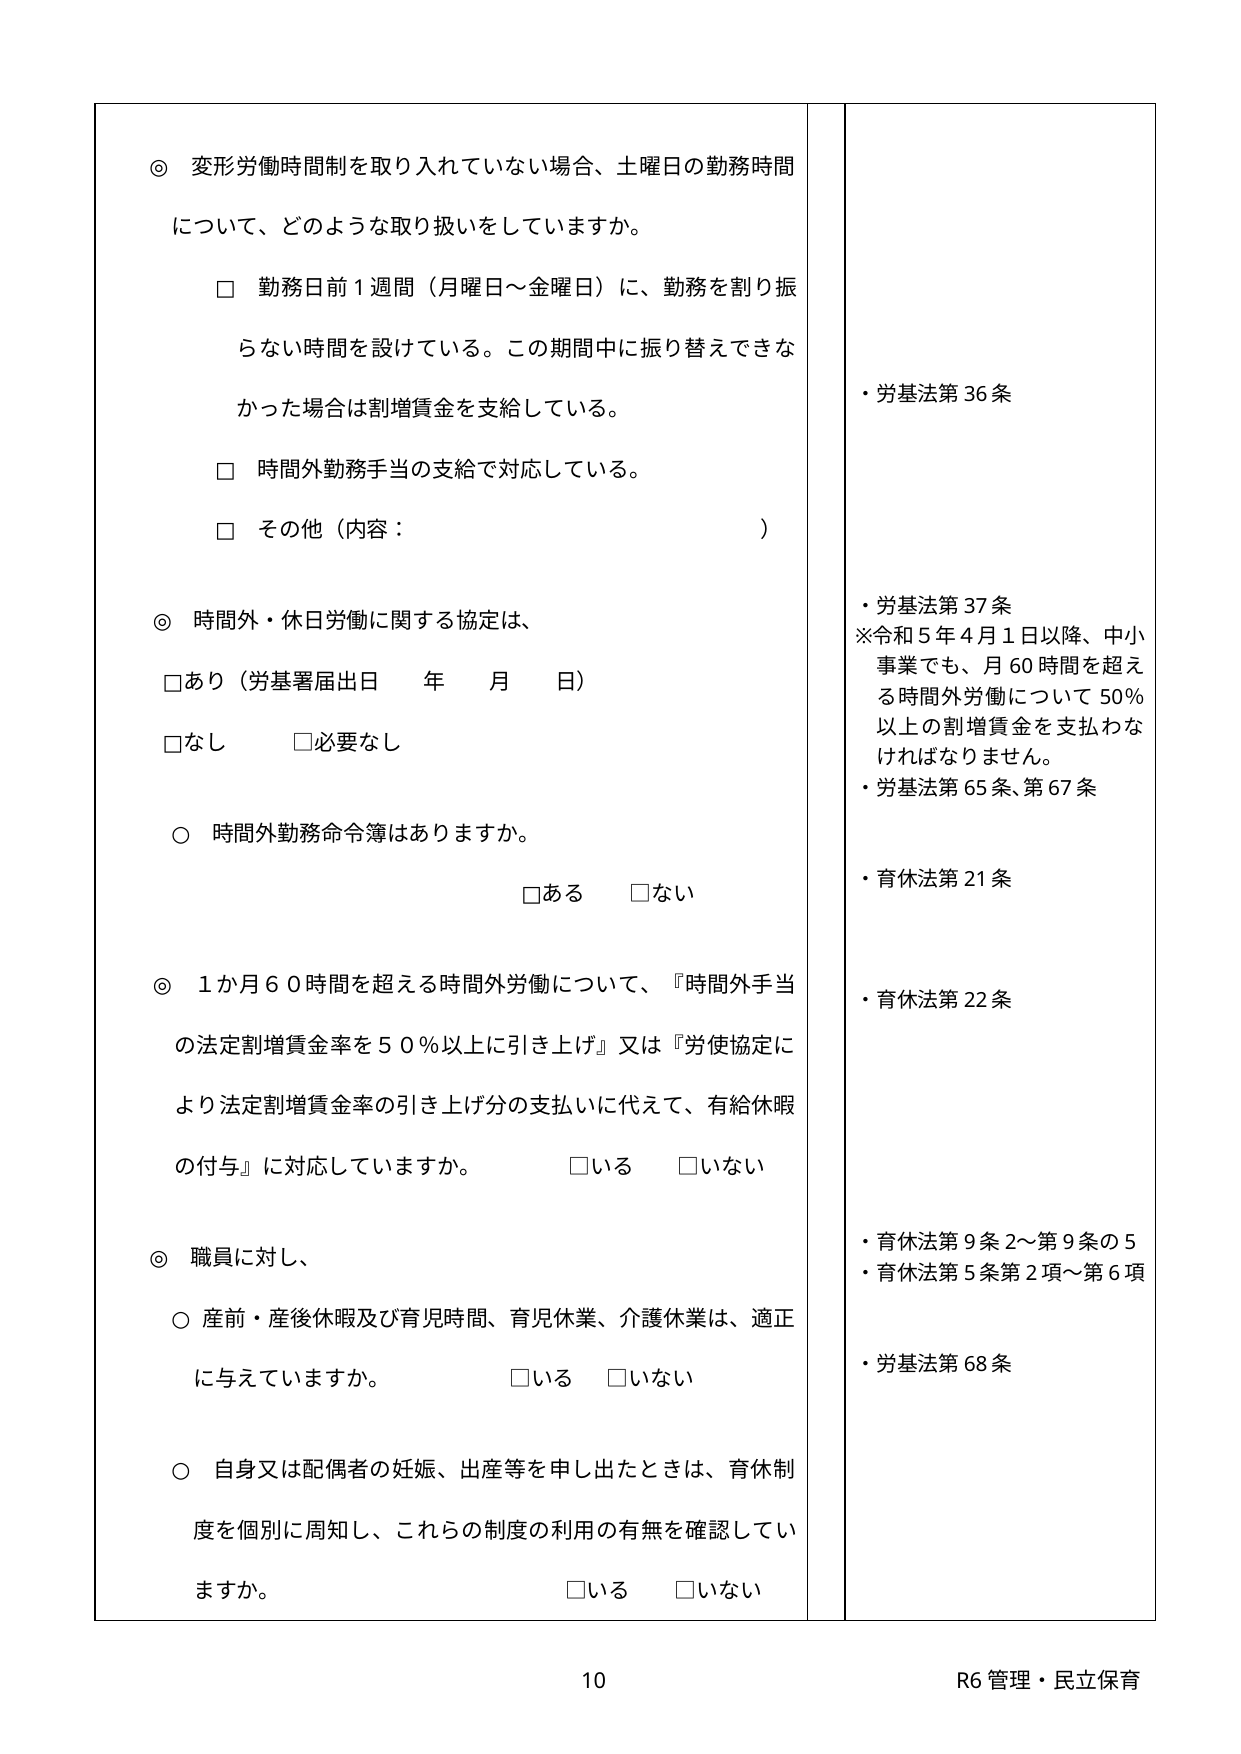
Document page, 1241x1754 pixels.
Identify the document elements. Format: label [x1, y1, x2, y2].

table_cell [808, 104, 844, 1619]
table_cell [96, 104, 807, 1619]
table_cell [846, 104, 1155, 1619]
